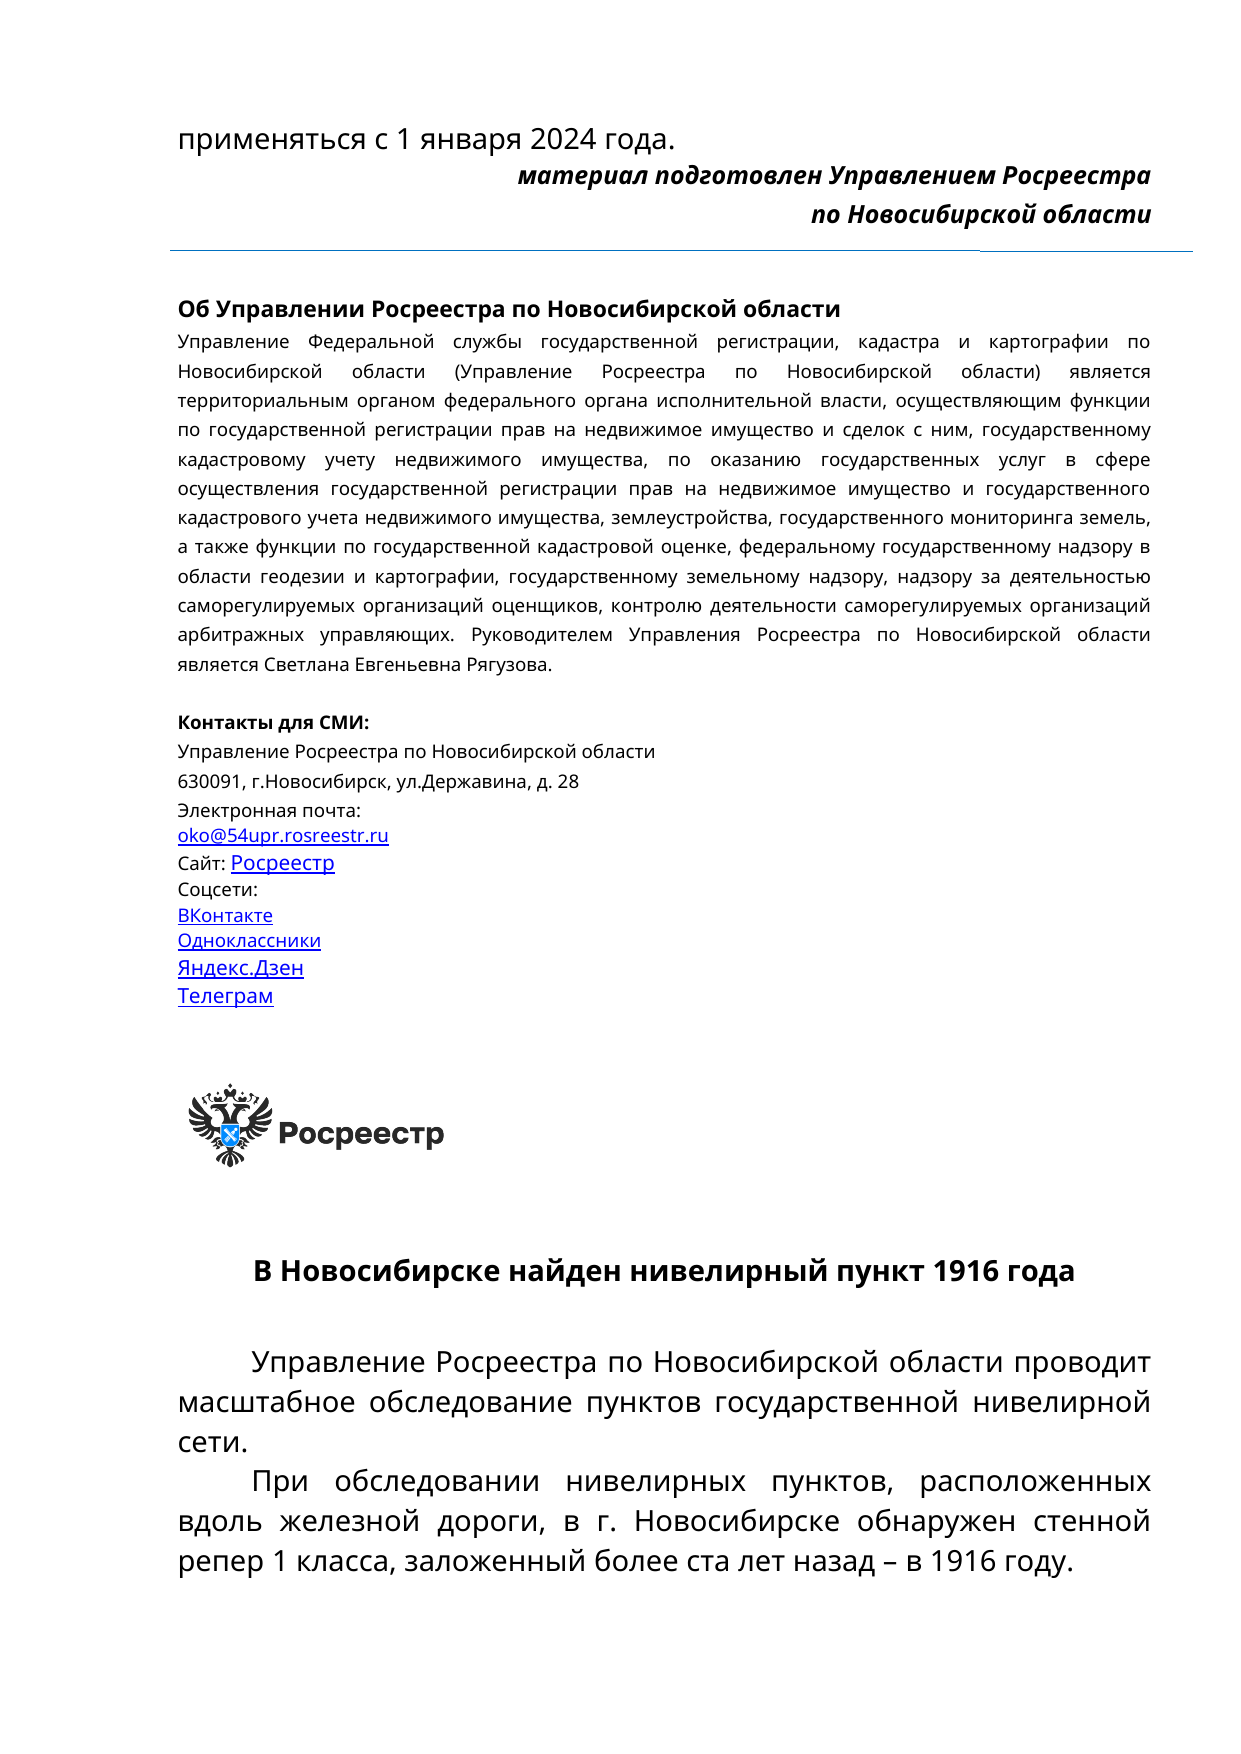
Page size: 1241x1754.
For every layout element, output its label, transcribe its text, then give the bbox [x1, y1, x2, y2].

text Управление Федеральной службы государственной регистрации, кадастра и картографии по Новосибирской области (Управление Росреестра по Новосибирской области) является территориальным органом федерального органа исполнительной власти, осуществляющим функции по государственной регистрации прав на недвижимое имущество и сделок с ним, государственному кадастровому учету недвижимого имущества, по оказанию государственных услуг в сфере осуществления государственной регистрации прав на недвижимое имущество и государственного кадастрового учета недвижимого имущества, землеустройства, государственного мониторинга земель, а также функции по государственной кадастровой оценке, федеральному государственному надзору в области геодезии и картографии, государственному земельному надзору, надзору за деятельностью саморегулируемых организаций оценщиков, контролю деятельности саморегулируемых организаций арбитражных управляющих. Руководителем Управления Росреестра по Новосибирской области является Светлана Евгеньевна Рягузова. [177, 329, 1152, 676]
picture [177, 1063, 464, 1187]
text Яндекс.Дзен [177, 953, 1152, 982]
text Об Управлении Росреестра по Новосибирской области [177, 293, 1152, 324]
text по Новосибирской области [177, 197, 1152, 231]
text 630091, г.Новосибирск, ул.Державина, д. 28 [177, 768, 1152, 793]
text Управление Росреестра по Новосибирской области [177, 739, 1152, 764]
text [177, 118, 1152, 158]
text При обследовании нивелирных пунктов, расположенных вдоль железной дороги, в г. Новосибирске обнаружен стенной репер 1 класса, заложенный более ста лет назад – в 1916 году. [177, 1461, 1152, 1579]
text ВКонтакте [177, 902, 1152, 928]
text oko@54upr.rosreestr.ru [177, 823, 1152, 848]
text Электронная почта: [177, 797, 1152, 823]
text Сайт: Росреестр [177, 848, 1152, 877]
text В Новосибирске найден нивелирный пункт 1916 года [177, 1250, 1152, 1290]
text Одноклассники [177, 928, 1152, 953]
text Контакты для СМИ: [177, 709, 1152, 735]
text Телеграм [177, 982, 1152, 1010]
text Управление Росреестра по Новосибирской области проводит масштабное обследование пунктов государственной нивелирной сети. [177, 1341, 1152, 1461]
text Соцсети: [177, 877, 1152, 902]
text материал подготовлен Управлением Росреестра [177, 158, 1152, 192]
